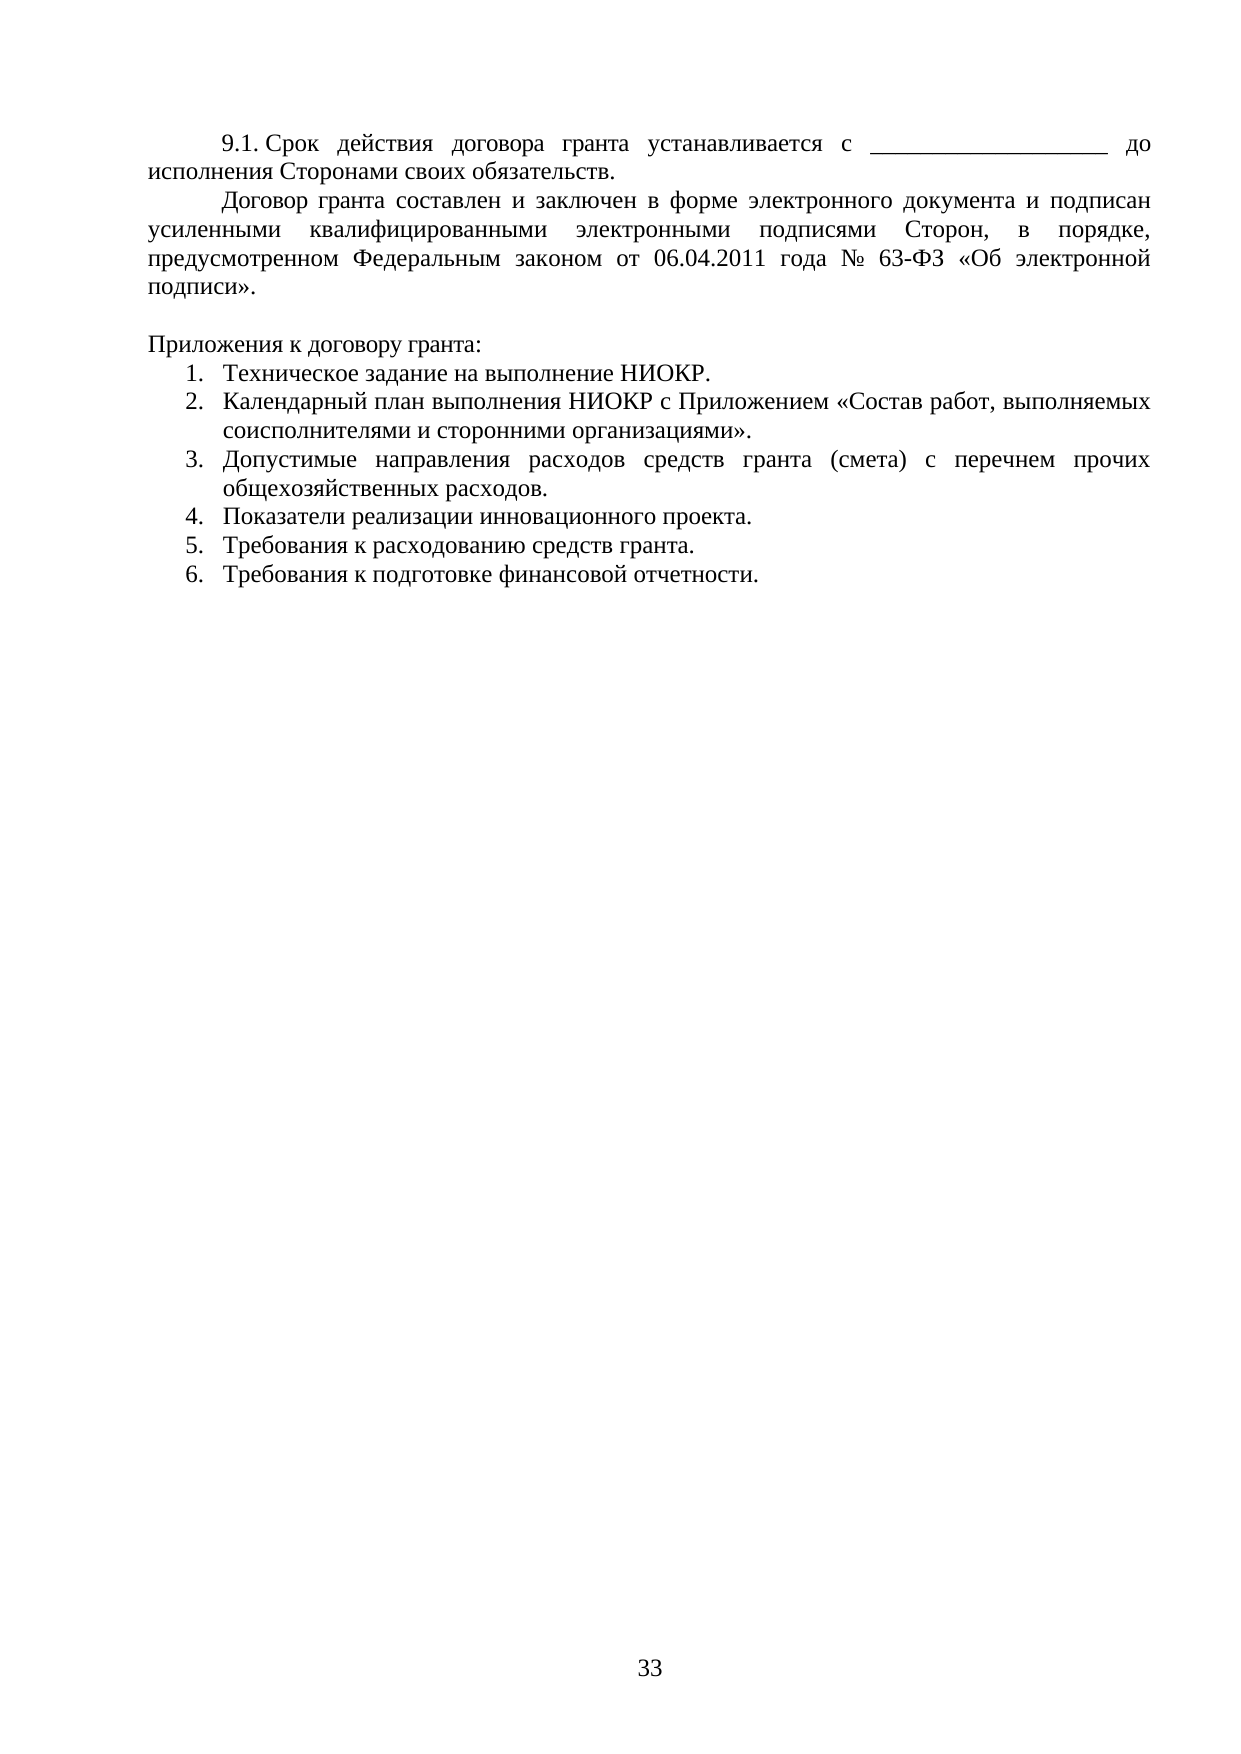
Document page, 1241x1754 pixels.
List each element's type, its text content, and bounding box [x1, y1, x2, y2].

list Календарный план выполнения НИОКР с Приложением «Состав работ, выполняемых соисполнителями и сторонними организациями». [185, 386, 1152, 444]
list Показатели реализации инновационного проекта. [185, 501, 1152, 530]
text Приложения к договору гранта: [148, 329, 1152, 358]
list Требования к расходованию средств гранта. [185, 530, 1152, 559]
text Договор гранта составлен и заключен в форме электронного документа и подписан усиленными квалифицированными электронными подписями Сторон, в порядке, предусмотренном Федеральным законом от 06.04.2011 года № 63-ФЗ «Об электронной подписи». [148, 185, 1152, 300]
list Допустимые направления расходов средств гранта (смета) с перечнем прочих общехозяйственных расходов. [185, 444, 1152, 501]
list Техническое задание на выполнение НИОКР. [185, 358, 1152, 386]
text 9.1. Срок действия договора гранта устанавливается с ___________________ до исполнения Сторонами своих обязательств. [148, 128, 1152, 185]
list Требования к подготовке финансовой отчетности. [185, 559, 1152, 588]
